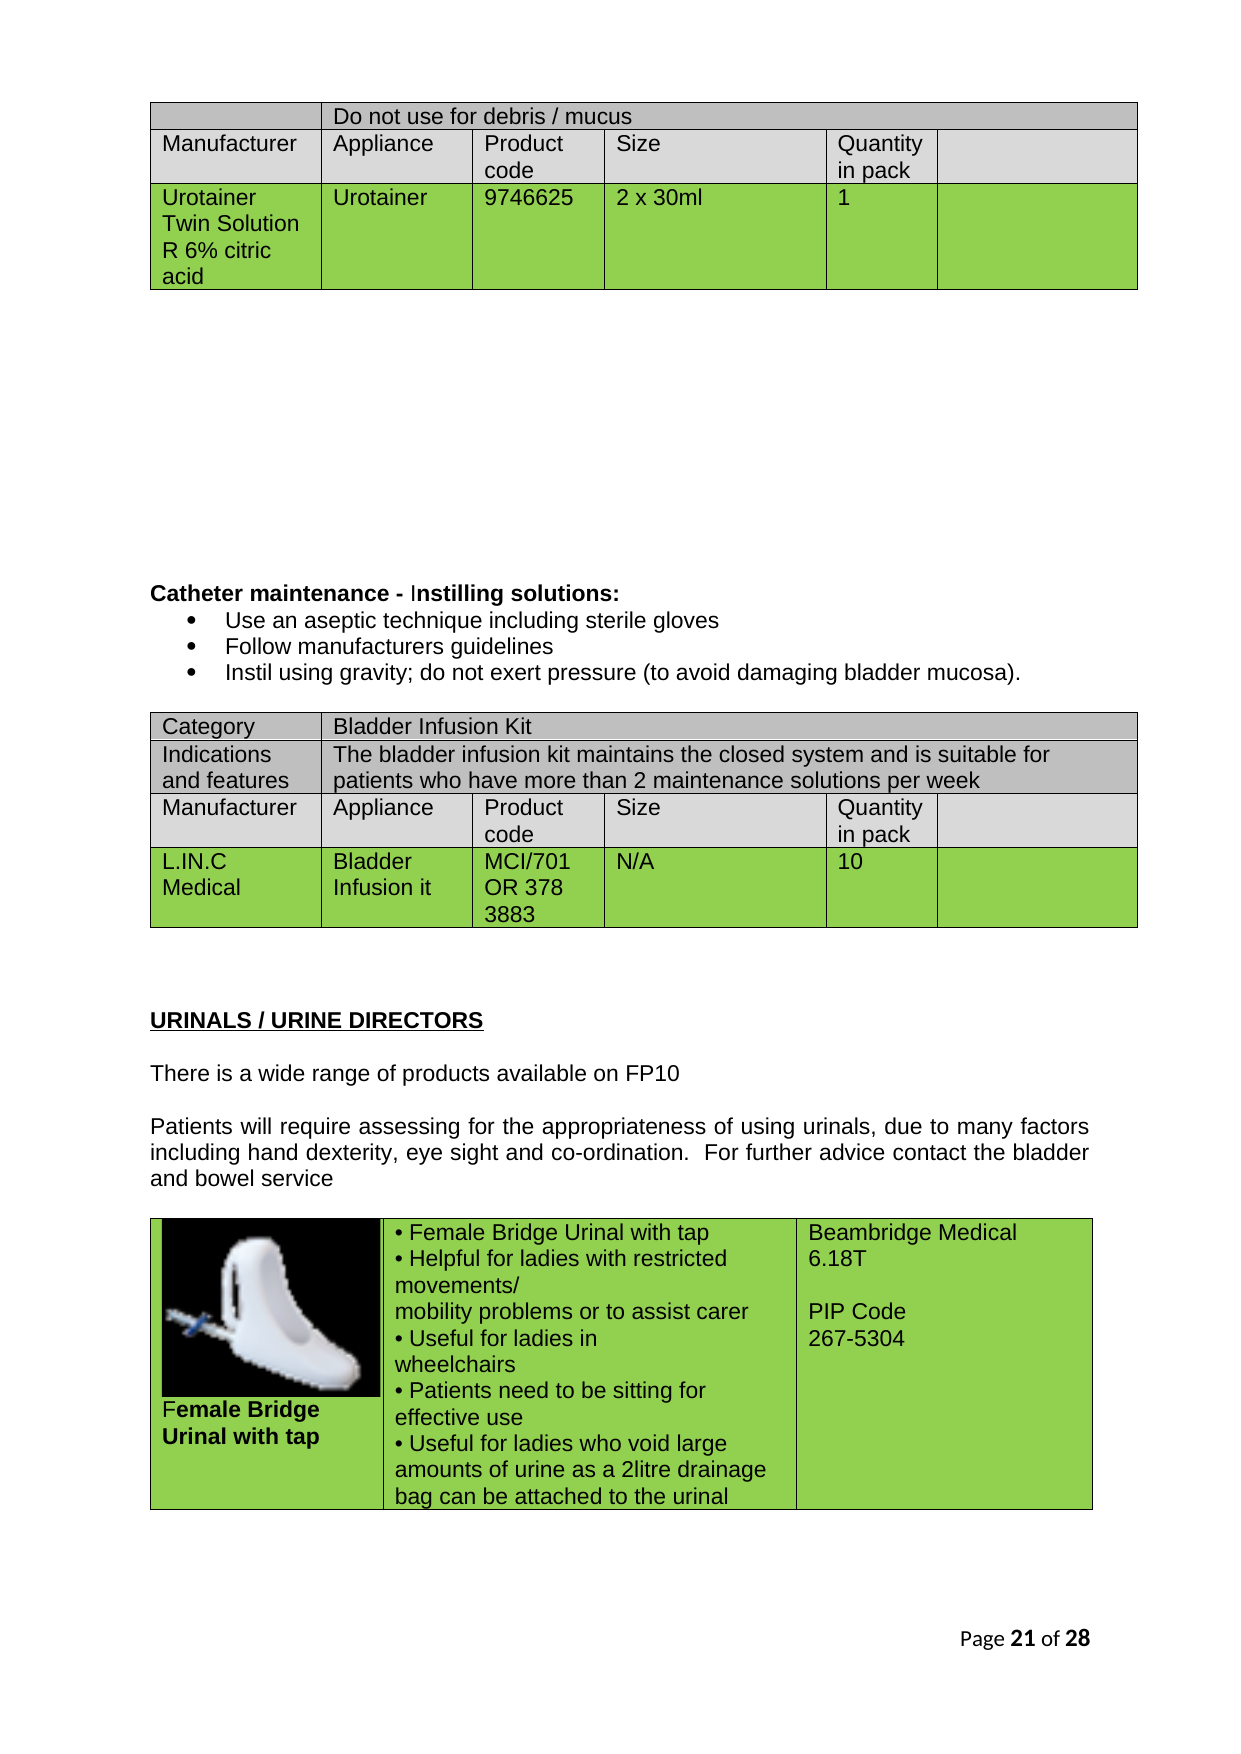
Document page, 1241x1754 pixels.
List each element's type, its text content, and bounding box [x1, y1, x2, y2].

table_header Bladder Infusion Kit [322, 713, 1137, 739]
table_cell The bladder infusion kit maintains the closed system and is suitable for patients who have more than 2 maintenance solutions per week [322, 741, 1137, 793]
table_cell Quantity in pack [827, 130, 937, 183]
text URINALS / URINE DIRECTORS [150, 1007, 1090, 1033]
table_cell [151, 103, 321, 129]
table_cell Urotainer Twin Solution R 6% citric acid [151, 184, 321, 289]
table_cell Bladder Infusion it [322, 848, 472, 927]
table_cell Appliance [322, 794, 472, 847]
table_cell L.IN.C Medical [151, 848, 321, 927]
table_cell Size [605, 794, 826, 847]
text There is a wide range of products available on FP10 [150, 1060, 1090, 1086]
table_cell Size [605, 130, 826, 183]
table_cell N/A [605, 848, 826, 927]
table_cell [938, 848, 1137, 927]
table_cell Appliance [322, 130, 472, 183]
table_cell Product code [473, 130, 604, 183]
table_cell Manufacturer [151, 130, 321, 183]
table_cell 2 x 30ml [605, 184, 826, 289]
table_cell 10 [827, 848, 937, 927]
table_header Female Bridge Urinal with tap [151, 1219, 383, 1509]
table_cell Quantity in pack [827, 794, 937, 847]
table_cell [938, 184, 1137, 289]
table_cell 9746625 [473, 184, 604, 289]
table_header Category [151, 713, 321, 739]
table_cell Indications and features [151, 741, 321, 793]
table_cell Urotainer [322, 184, 472, 289]
list Instil using gravity; do not exert pressure (to avoid damaging bladder mucosa). [187, 659, 1090, 686]
text Patients will require assessing for the appropriateness of using urinals, due to many factors including hand dexterity, eye sight and co-ordination. For further advice contact the bladder and bowel service [150, 1113, 1090, 1192]
table_header • Female Bridge Urinal with tap • Helpful for ladies with restricted movements/ mobility problems or to assist carer • Useful for ladies in wheelchairs • Patients need to be sitting for effective use • Useful for ladies who void large amounts of urine as a 2litre drainage bag can be attached to the urinal [384, 1219, 796, 1509]
table_header Beambridge Medical 6.18T PIP Code 267-5304 [797, 1219, 1092, 1509]
table_cell [938, 130, 1137, 183]
list Follow manufacturers guidelines [187, 633, 1090, 659]
table_cell [938, 794, 1137, 847]
table_cell MCI/701 OR 378 3883 [473, 848, 604, 927]
table_cell Product code [473, 794, 604, 847]
list Use an aseptic technique including sterile gloves [187, 607, 1090, 633]
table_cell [322, 103, 1137, 129]
picture [161, 1219, 381, 1397]
text Catheter maintenance - Instilling solutions: [150, 580, 1090, 607]
table_cell Manufacturer [151, 794, 321, 847]
table_cell 1 [827, 184, 937, 289]
